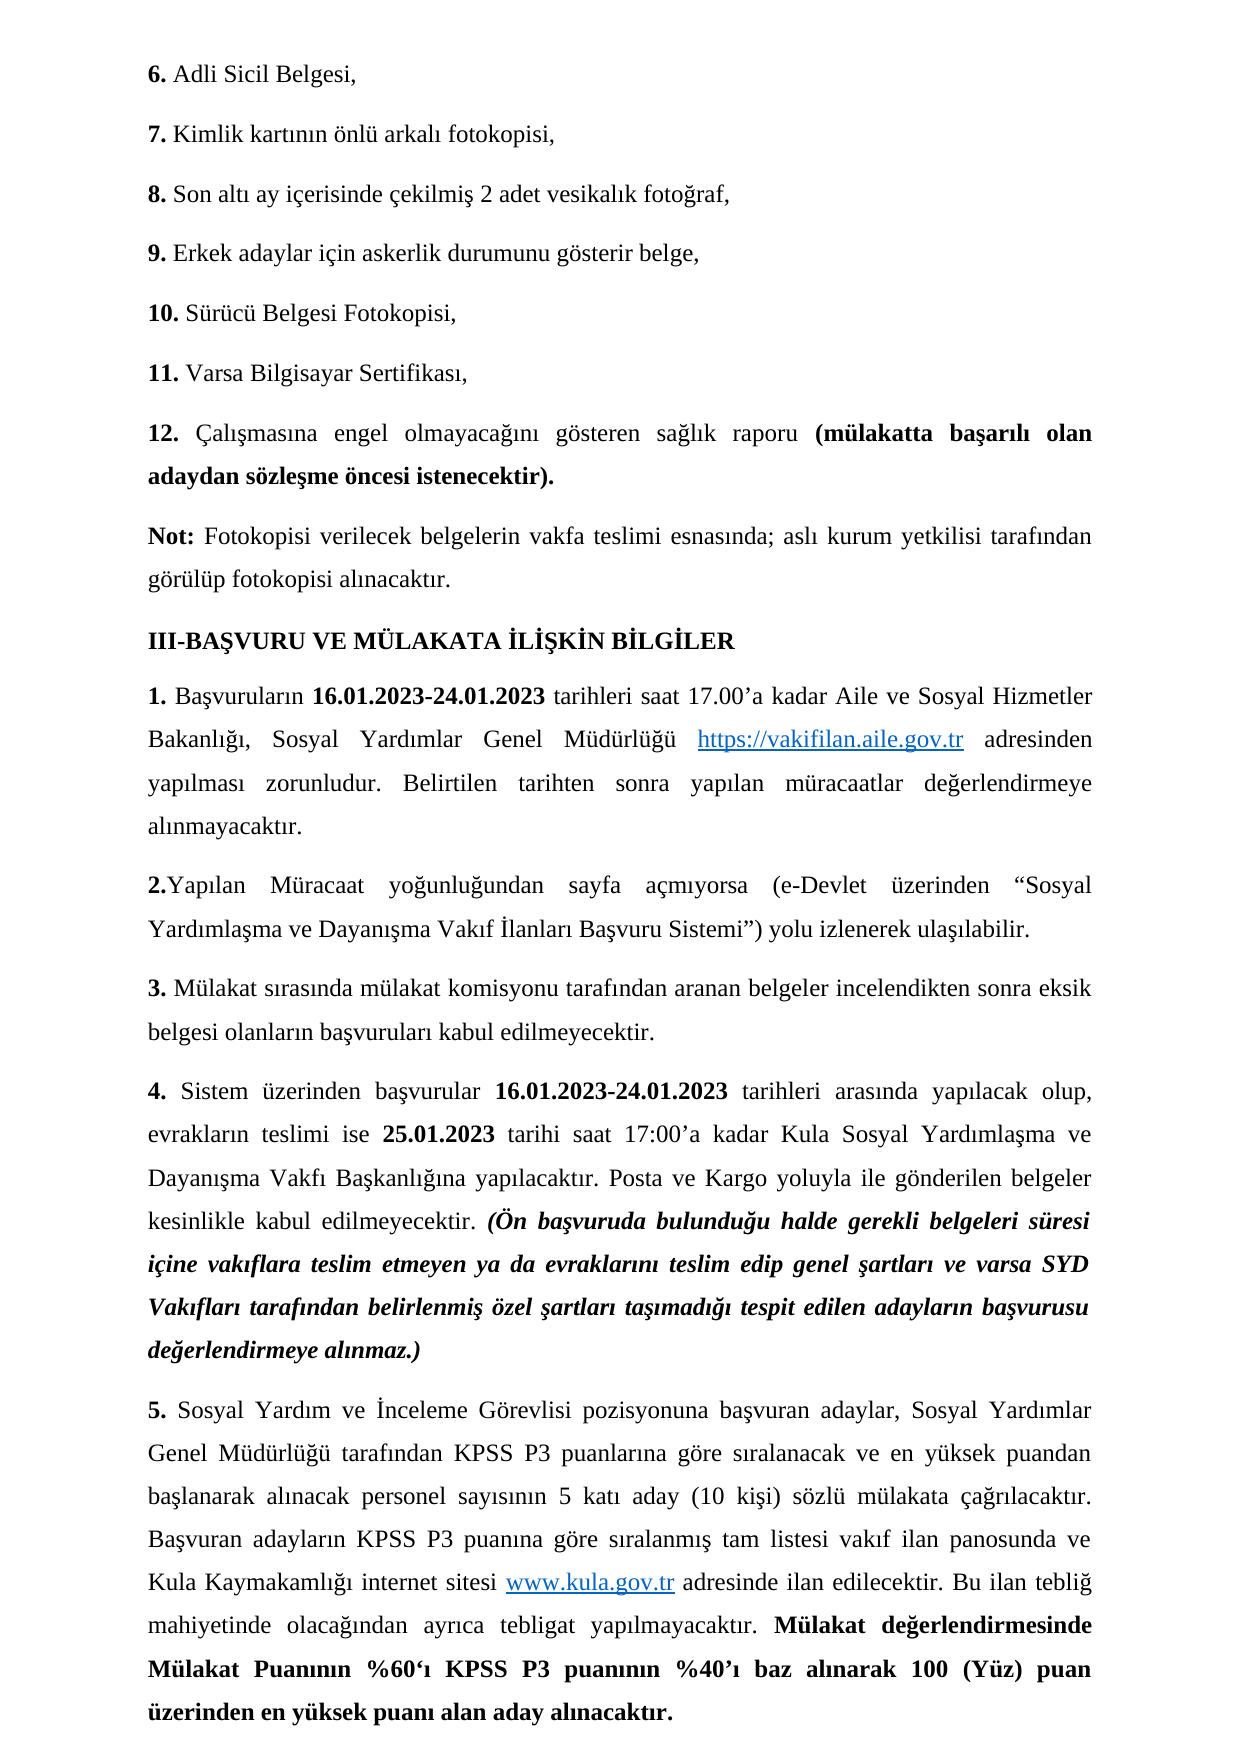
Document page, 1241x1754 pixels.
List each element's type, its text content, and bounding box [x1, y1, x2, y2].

text 8. Son altı ay içerisinde çekilmiş 2 adet vesikalık fotoğraf, [148, 179, 1092, 207]
text 3. Mülakat sırasında mülakat komisyonu tarafından aranan belgeler incelendikten sonra eksik belgesi olanların başvuruları kabul edilmeyecektir. [148, 973, 1092, 1045]
text 11. Varsa Bilgisayar Sertifikası, [148, 358, 1092, 387]
text 9. Erkek adaylar için askerlik durumunu gösterir belge, [148, 238, 1092, 267]
text 5. Sosyal Yardım ve İnceleme Görevlisi pozisyonuna başvuran adaylar, Sosyal Yardımlar Genel Müdürlüğü tarafından KPSS P3 puanlarına göre sıralanacak ve en yüksek puandan başlanarak alınacak personel sayısının 5 katı aday (10 kişi) sözlü mülakata çağrılacaktır. Başvuran adayların KPSS P3 puanına göre sıralanmış tam listesi vakıf ilan panosunda ve Kula Kaymakamlığı internet sitesi www.kula.gov.tr adresinde ilan edilecektir. Bu ilan tebliğ mahiyetinde olacağından ayrıca tebligat yapılmayacaktır. Mülakat değerlendirmesinde Mülakat Puanının %60‘ı KPSS P3 puanının %40’ı baz alınarak 100 (Yüz) puan üzerinden en yüksek puanı alan aday alınacaktır. [148, 1395, 1092, 1726]
text 1. Başvuruların 16.01.2023-24.01.2023 tarihleri saat 17.00’a kadar Aile ve Sosyal Hizmetler Bakanlığı, Sosyal Yardımlar Genel Müdürlüğü https://vakifilan.aile.gov.tr adresinden yapılması zorunludur. Belirtilen tarihten sonra yapılan müracaatlar değerlendirmeye alınmayacaktır. [148, 681, 1092, 839]
text III-BAŞVURU VE MÜLAKATA İLİŞKİN BİLGİLER [148, 626, 1092, 654]
text 12. Çalışmasına engel olmayacağını gösteren sağlık raporu (mülakatta başarılı olan adaydan sözleşme öncesi istenecektir). [148, 418, 1092, 490]
text 7. Kimlik kartının önlü arkalı fotokopisi, [148, 119, 1092, 148]
text Not: Fotokopisi verilecek belgelerin vakfa teslimi esnasında; aslı kurum yetkilisi tarafından görülüp fotokopisi alınacaktır. [148, 521, 1092, 593]
text 10. Sürücü Belgesi Fotokopisi, [148, 298, 1092, 327]
text 4. Sistem üzerinden başvurular 16.01.2023-24.01.2023 tarihleri arasında yapılacak olup, evrakların teslimi ise 25.01.2023 tarihi saat 17:00’a kadar Kula Sosyal Yardımlaşma ve Dayanışma Vakfı Başkanlığına yapılacaktır. Posta ve Kargo yoluyla ile gönderilen belgeler kesinlikle kabul edilmeyecektir. (Ön başvuruda bulunduğu halde gerekli belgeleri süresi içine vakıflara teslim etmeyen ya da evraklarını teslim edip genel şartları ve varsa SYD Vakıfları tarafından belirlenmiş özel şartları taşımadığı tespit edilen adayların başvurusu değerlendirmeye alınmaz.) [148, 1076, 1092, 1364]
text 2.Yapılan Müracaat yoğunluğundan sayfa açmıyorsa (e-Devlet üzerinden “Sosyal Yardımlaşma ve Dayanışma Vakıf İlanları Başvuru Sistemi”) yolu izlenerek ulaşılabilir. [148, 871, 1092, 942]
text 6. Adli Sicil Belgesi, [148, 59, 1092, 88]
